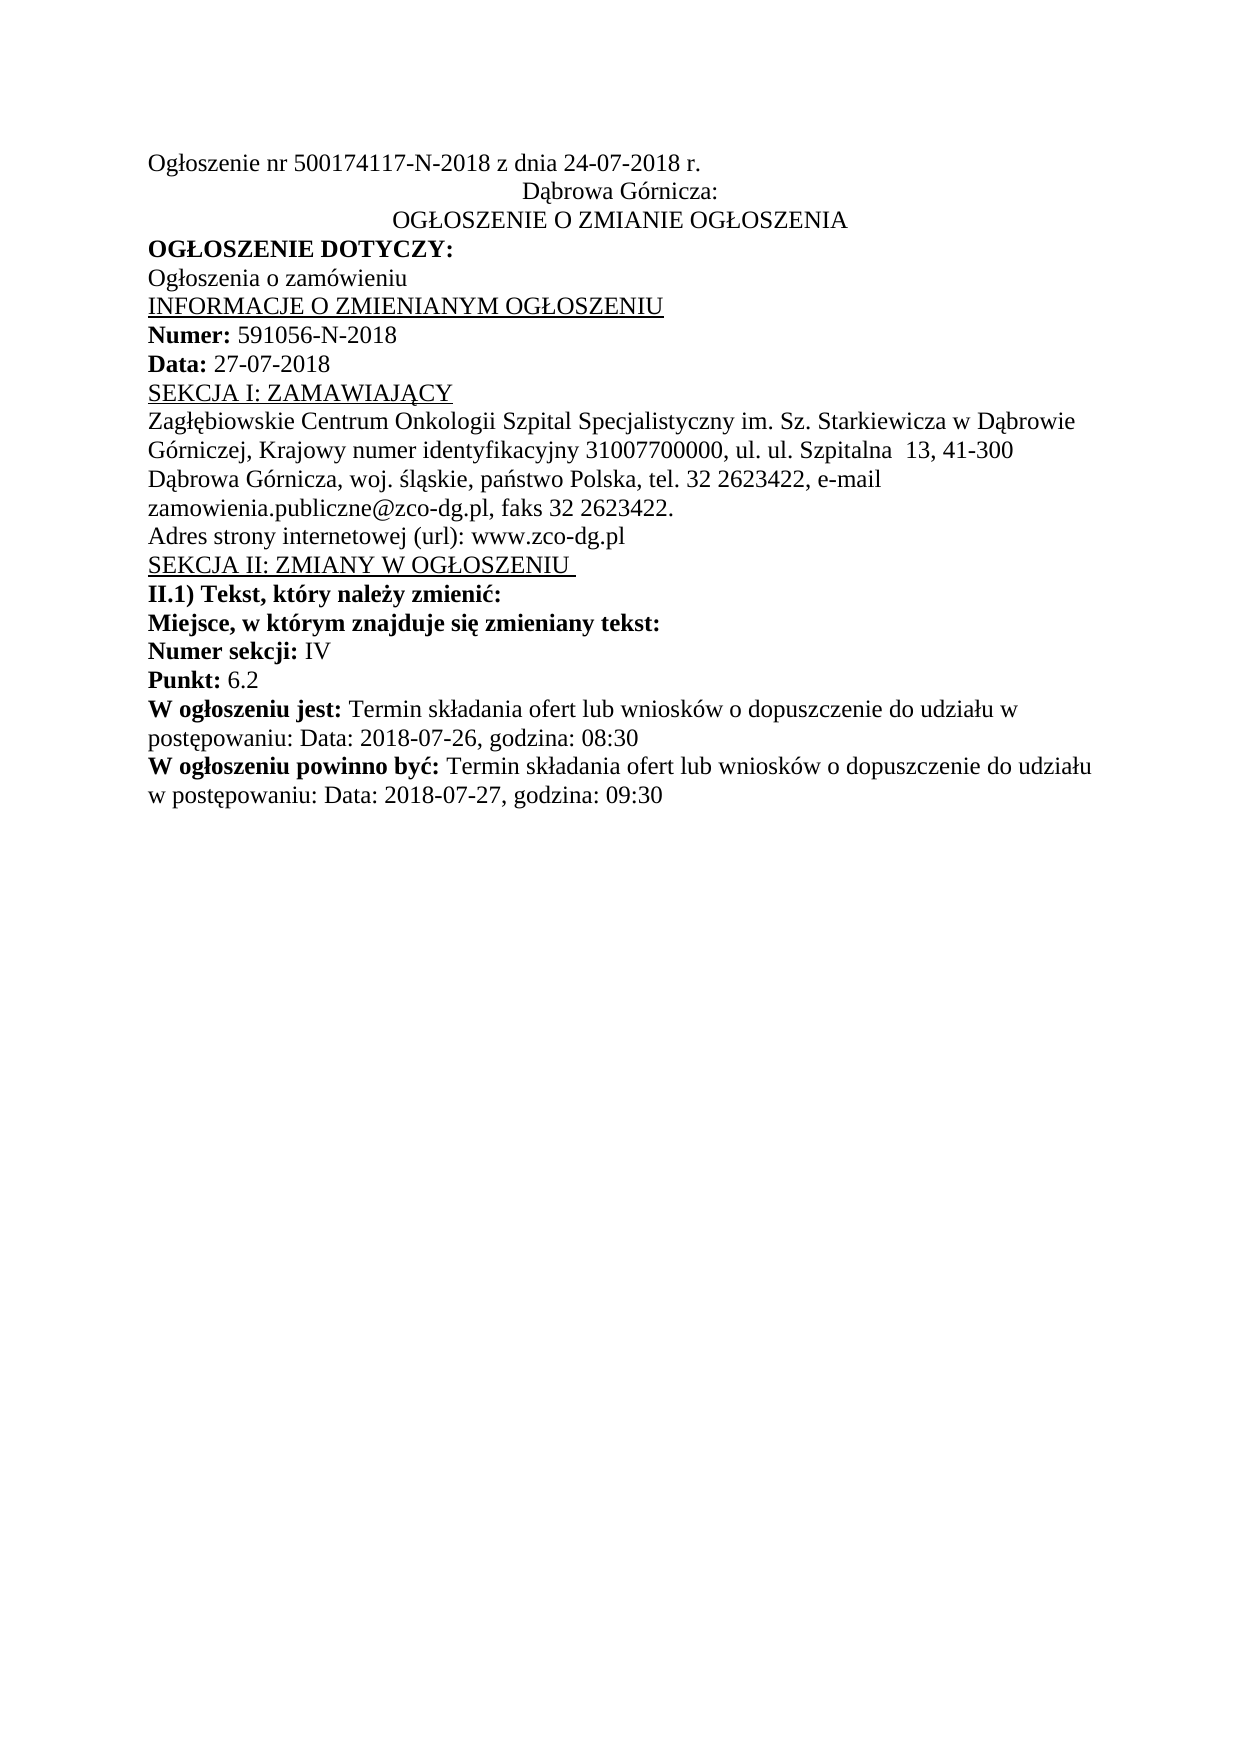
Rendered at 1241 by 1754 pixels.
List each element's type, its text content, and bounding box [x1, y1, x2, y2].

text Zagłębiowskie Centrum Onkologii Szpital Specjalistyczny im. Sz. Starkiewicza w Dąbrowie Górniczej, Krajowy numer identyfikacyjny 31007700000, ul. ul. Szpitalna 13, 41-300 Dąbrowa Górnicza, woj. śląskie, państwo Polska, tel. 32 2623422, e-mail zamowienia.publiczne@zco-dg.pl, faks 32 2623422. Adres strony internetowej (url): www.zco-dg.pl [148, 406, 1093, 550]
text OGŁOSZENIE DOTYCZY: [148, 234, 1093, 263]
text INFORMACJE O ZMIENIANYM OGŁOSZENIU [148, 291, 1093, 320]
text II.1) Tekst, który należy zmienić: [148, 579, 1093, 608]
text Miejsce, w którym znajduje się zmieniany tekst: Numer sekcji: IV Punkt: 6.2 W ogłoszeniu jest: Termin składania ofert lub wniosków o dopuszczenie do udziału w postępowaniu: Data: 2018-07-26, godzina: 08:30 W ogłoszeniu powinno być: Termin składania ofert lub wniosków o dopuszczenie do udziału w postępowaniu: Data: 2018-07-27, godzina: 09:30 [148, 608, 1093, 809]
text Dąbrowa Górnicza: OGŁOSZENIE O ZMIANIE OGŁOSZENIA [148, 176, 1093, 234]
text SEKCJA II: ZMIANY W OGŁOSZENIU [148, 550, 1093, 579]
text Ogłoszenie nr 500174117-N-2018 z dnia 24-07-2018 r. [148, 148, 1093, 176]
text SEKCJA I: ZAMAWIAJĄCY [148, 378, 1093, 406]
text Ogłoszenia o zamówieniu [148, 263, 1093, 291]
text Numer: 591056-N-2018 Data: 27-07-2018 [148, 320, 1093, 378]
